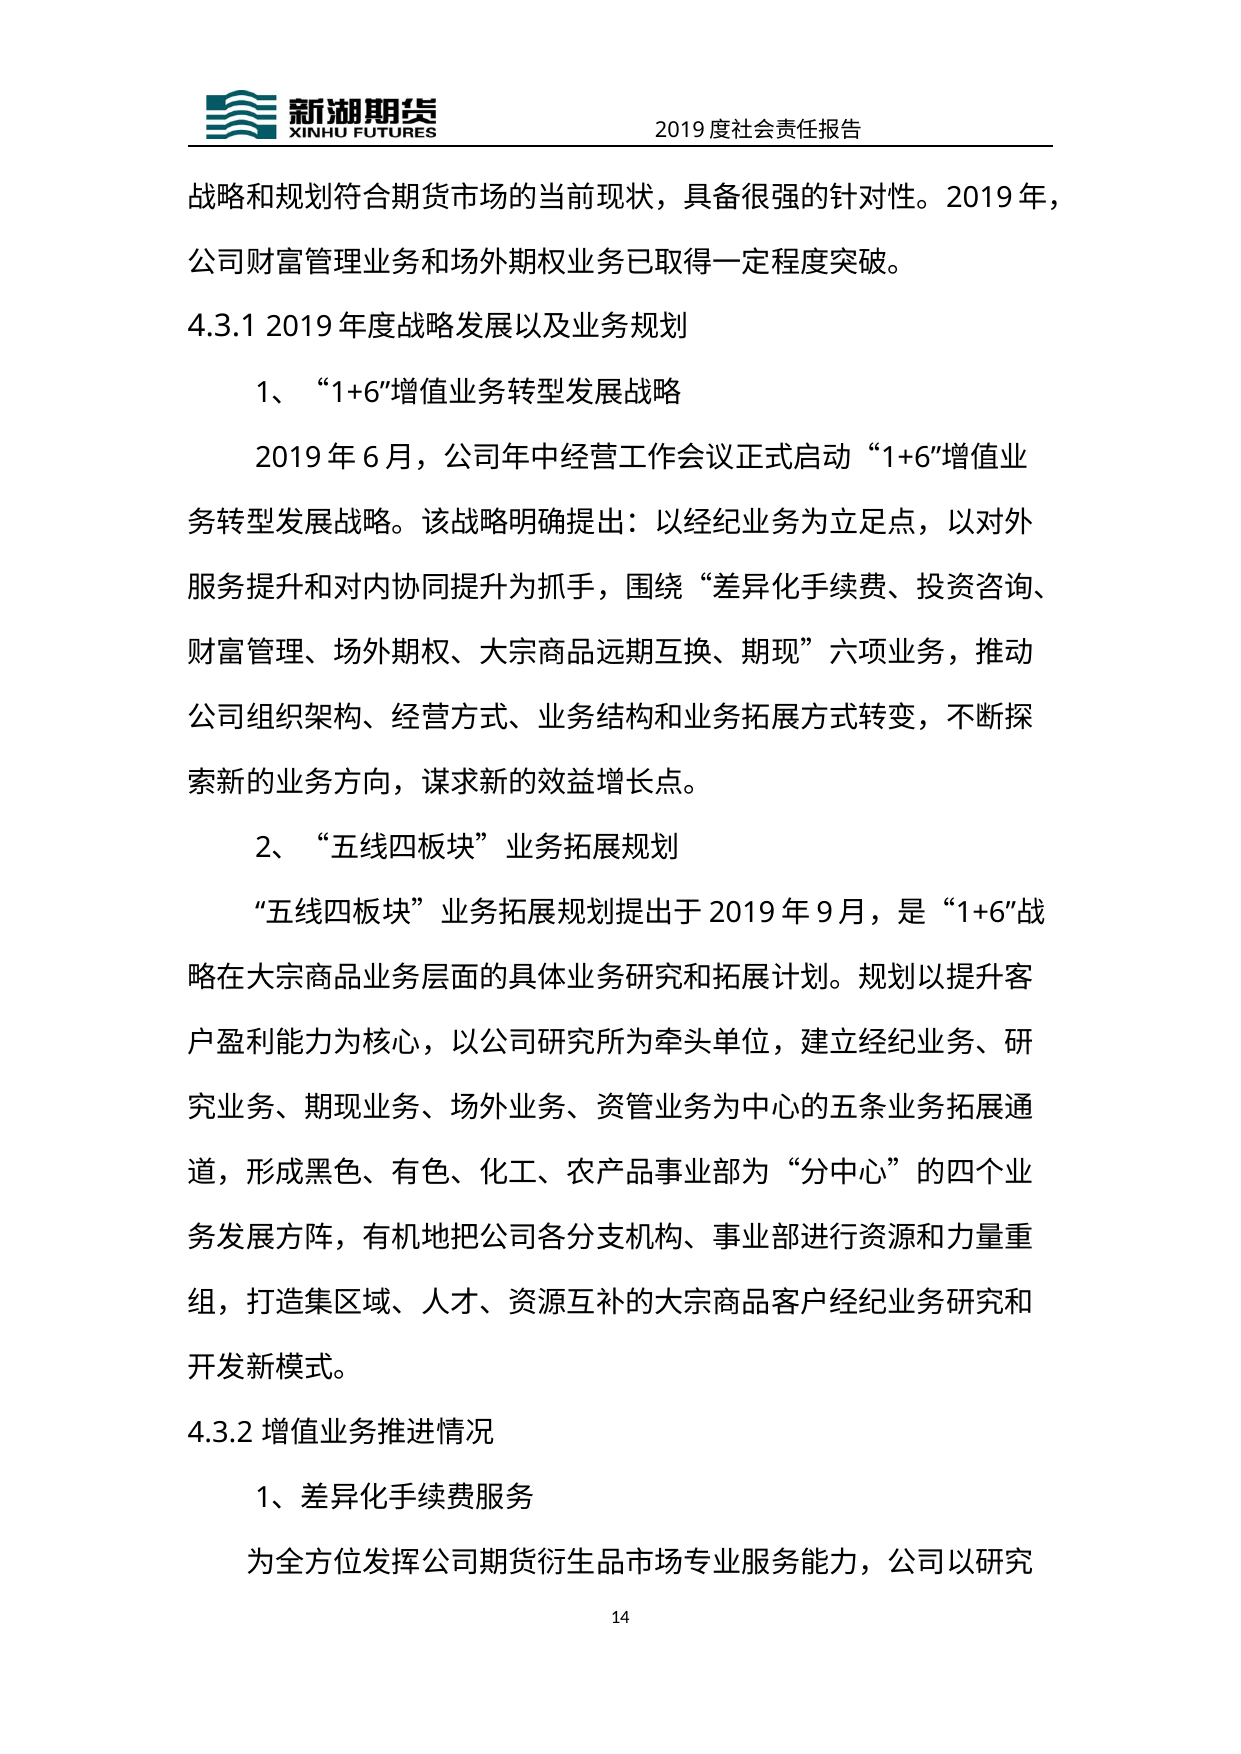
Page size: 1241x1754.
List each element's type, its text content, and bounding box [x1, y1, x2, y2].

text 1、“1+6”增值业务转型发展战略 [187, 357, 1053, 422]
text 4.3.1 2019年度战略发展以及业务规划 [187, 292, 1053, 357]
text 2019年6月，公司年中经营工作会议正式启动“1+6”增值业务转型发展战略。该战略明确提出：以经纪业务为立足点，以对外服务提升和对内协同提升为抓手，围绕“差异化手续费、投资咨询、财富管理、场外期权、大宗商品远期互换、期现”六项业务，推动公司组织架构、经营方式、业务结构和业务拓展方式转变，不断探索新的业务方向，谋求新的效益增长点。 [187, 422, 1053, 812]
text 2、“五线四板块”业务拓展规划 [187, 812, 1053, 877]
text 4.3.2 增值业务推进情况 [187, 1397, 1053, 1462]
picture [206, 90, 436, 139]
text 1、差异化手续费服务 [187, 1462, 1053, 1527]
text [187, 162, 1053, 292]
text “五线四板块”业务拓展规划提出于2019年9月，是“1+6”战略在大宗商品业务层面的具体业务研究和拓展计划。规划以提升客户盈利能力为核心，以公司研究所为牵头单位，建立经纪业务、研究业务、期现业务、场外业务、资管业务为中心的五条业务拓展通道，形成黑色、有色、化工、农产品事业部为“分中心”的四个业务发展方阵，有机地把公司各分支机构、事业部进行资源和力量重组，打造集区域、人才、资源互补的大宗商品客户经纪业务研究和开发新模式。 [187, 877, 1053, 1397]
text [187, 1527, 1053, 1592]
